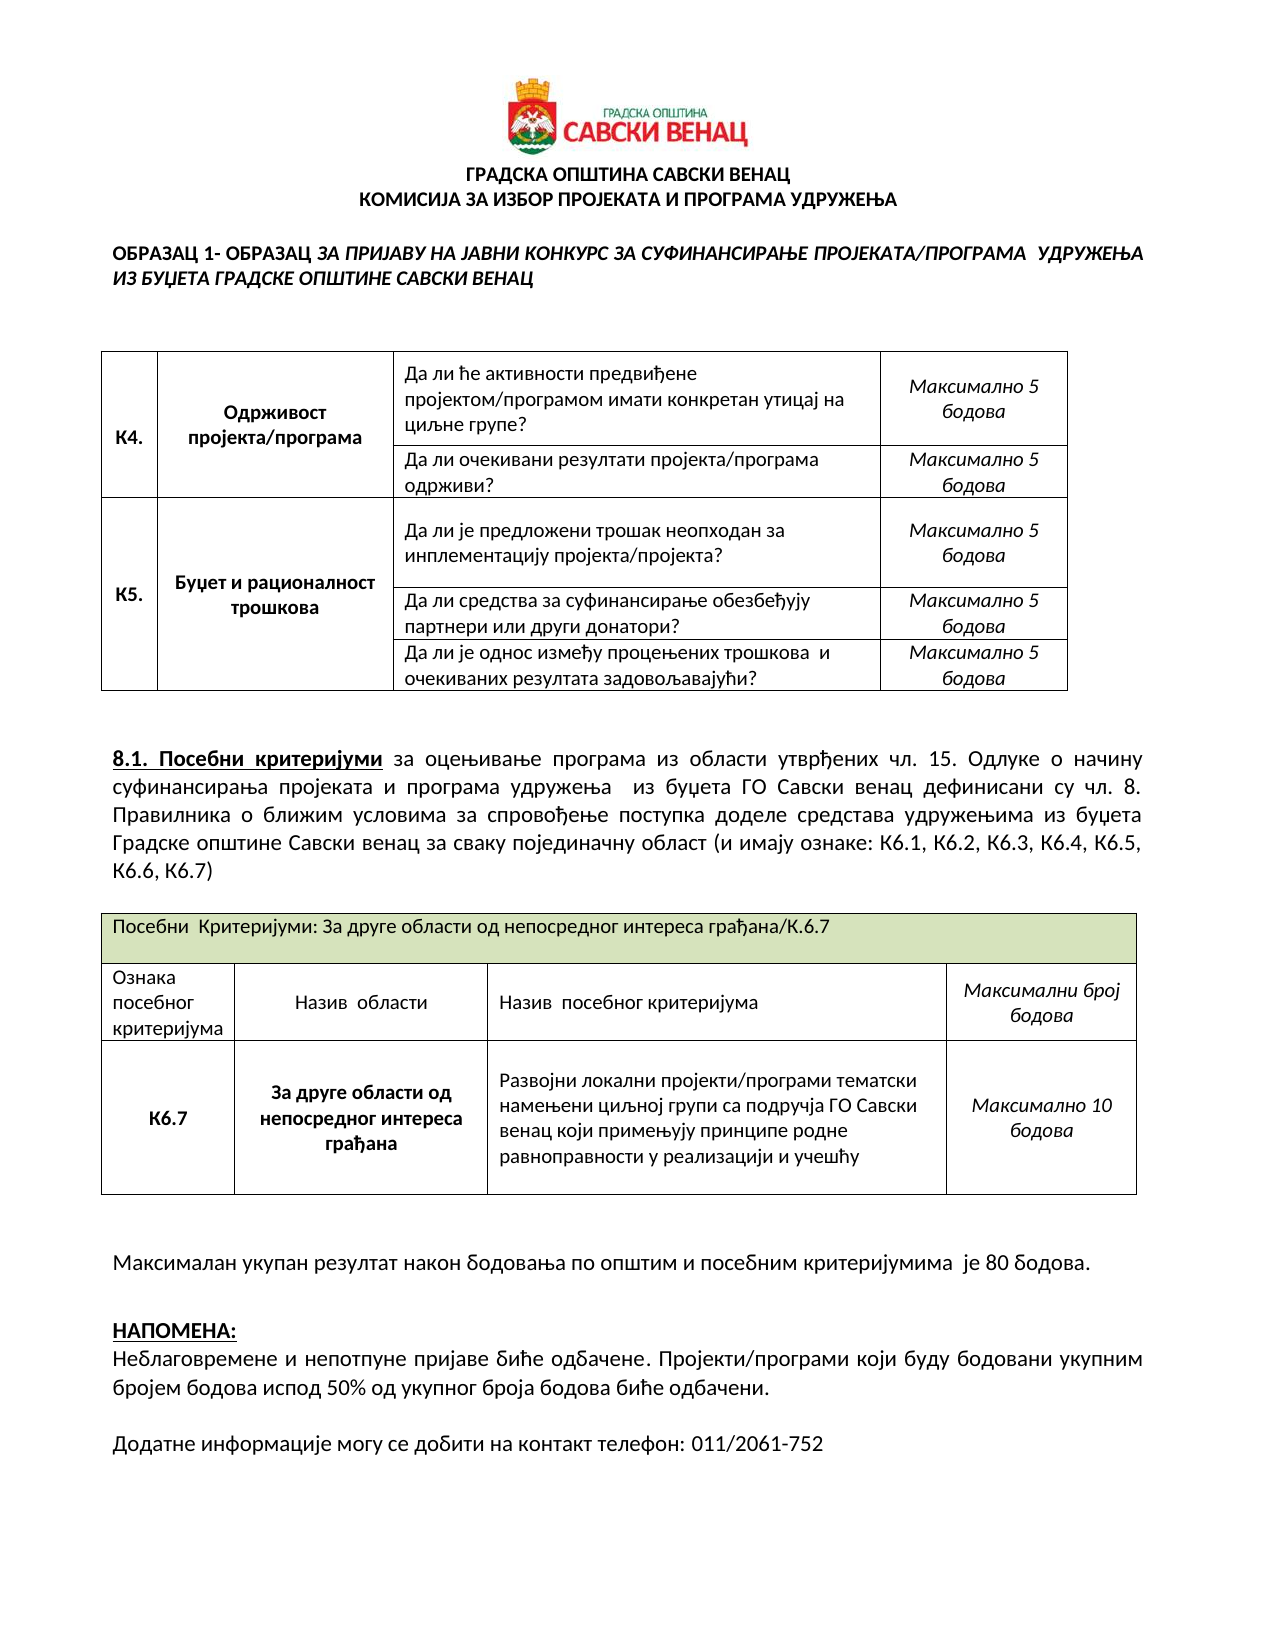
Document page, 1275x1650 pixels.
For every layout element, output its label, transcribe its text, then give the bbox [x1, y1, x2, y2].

table_cell Максимално 5 бодова [881, 498, 1067, 587]
table_cell Максимално 5 бодова [881, 352, 1067, 445]
table_cell Максимално 5 бодова [881, 640, 1067, 690]
table_cell Да ли је предложени трошак неопходан за инплементацију пројекта/пројекта? [394, 498, 880, 587]
table_cell Максимално 10 бодова [947, 1041, 1136, 1194]
table_cell Назив посебног критеријума [488, 964, 946, 1040]
text Неблаговремене и непотпуне пријаве биће одбачене. Пројекти/програми који буду бодовани укупним бројем бодова испод 50% од укупног броја бодова биће одбачени. [112, 1344, 1144, 1401]
table_cell Назив области [235, 964, 487, 1040]
table_cell Да ли очекивани резултати пројекта/програма одрживи? [394, 446, 880, 497]
table_cell Одрживост пројекта/програма [158, 352, 393, 497]
table_header Посебни Критеријуми: За друге области од непосредног интереса грађана/К.6.7 [102, 914, 1136, 963]
text Додатне информације могу се добити на контакт телефон: 011/2061-752 [112, 1429, 1144, 1457]
table_cell К4. [102, 352, 157, 497]
table_cell Максимални број бодова [947, 964, 1136, 1040]
text НАПОМЕНА: [112, 1317, 1144, 1344]
picture [502, 75, 754, 162]
table_cell Да ли је однос између процењених трошкова и очекиваних резултата задовољавајући? [394, 640, 880, 690]
table_cell К5. [102, 498, 157, 690]
table_cell Ознака посебног критеријума [102, 964, 234, 1040]
table_cell К6.7 [102, 1041, 234, 1194]
table_cell Развојни локални пројекти/програми тематски намењени циљној групи са подручја ГО Савски венац који примењују принципе родне равноправности у реализацији и учешћу [488, 1041, 946, 1194]
table_cell Да ли ће активности предвиђене пројектом/програмом имати конкретан утицај на циљне групе? [394, 352, 880, 445]
text 8.1. Посебни критеријуми за оцењивање програма из области утврђених чл. 15. Одлуке о начину суфинансирања пројеката и програма удружења из буџета ГО Савски венац дефинисани су чл. 8. Правилника о ближим условима за спровођење поступка доделе средстава удружењима из буџета Градске општине Савски венац за сваку појединачну област (и имају ознаке: К6.1, К6.2, К6.3, К6.4, К6.5, К6.6, К6.7) [112, 744, 1144, 884]
text Максималан укупан резултат након бодовања по општим и посебним критеријумима је 80 бодова. [112, 1248, 1131, 1276]
table_cell За друге области од непосредног интереса грађана [235, 1041, 487, 1194]
table_cell Максимално 5 бодова [881, 446, 1067, 497]
table_cell Максимално 5 бодова [881, 588, 1067, 638]
table_cell Буџет и рационалност трошкова [158, 498, 393, 690]
table_cell Да ли средства за суфинансирање обезбеђују партнери или други донатори? [394, 588, 880, 638]
